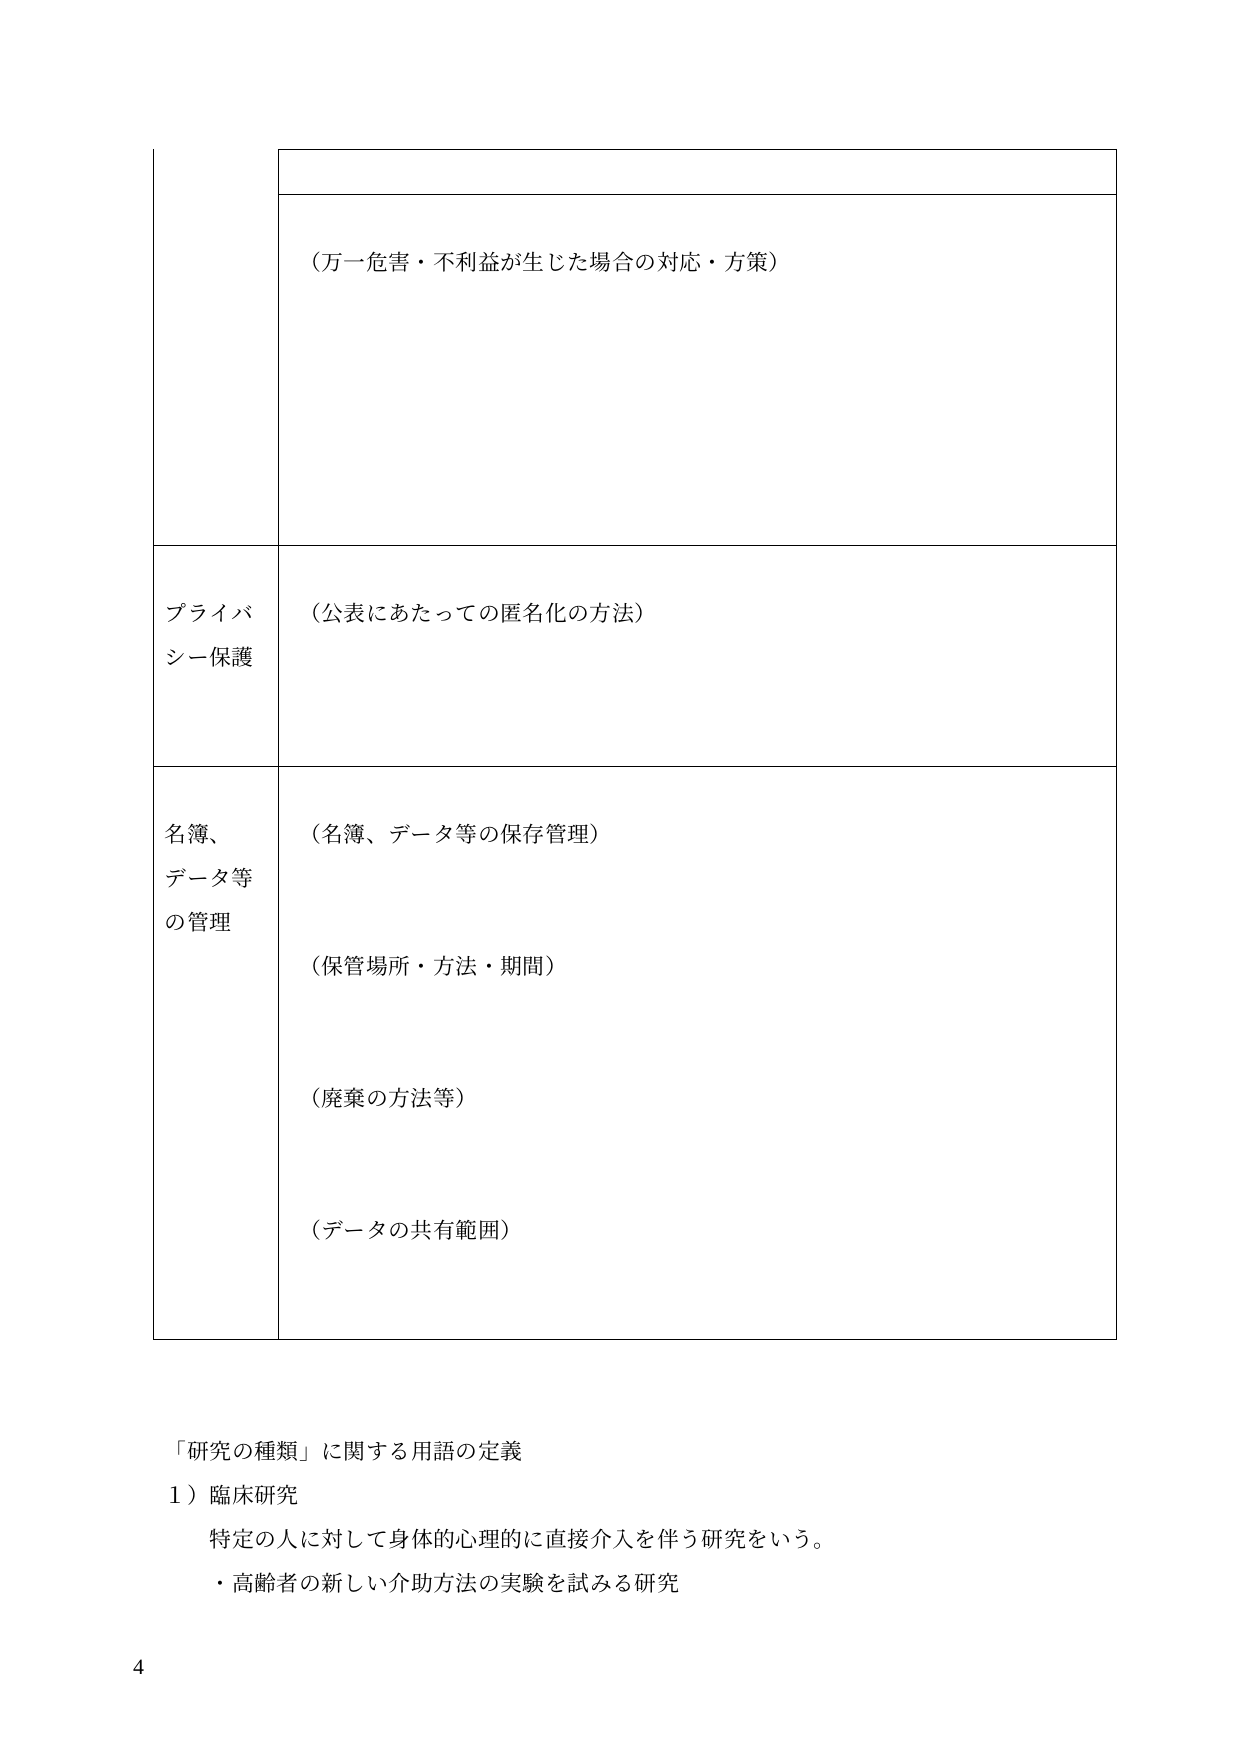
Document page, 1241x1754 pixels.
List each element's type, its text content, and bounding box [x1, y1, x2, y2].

text １）臨床研究 [142, 1472, 1128, 1516]
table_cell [279, 150, 1116, 194]
table_cell （名簿、データ等の保存管理） （保管場所・方法・期間） （廃棄の方法等） （データの共有範囲） [279, 767, 1116, 1339]
table_cell （万一危害・不利益が生じた場合の対応・方策） [279, 195, 1116, 545]
text 「研究の種類」に関する用語の定義 [142, 1428, 1128, 1472]
text ・高齢者の新しい介助方法の実験を試みる研究 [142, 1559, 1128, 1603]
text 特定の人に対して身体的心理的に直接介入を伴う研究をいう。 [142, 1516, 1128, 1559]
table_cell （公表にあたっての匿名化の方法） [279, 546, 1116, 766]
table_cell 名簿、データ等の管理 [154, 767, 278, 1339]
table_cell プライバシー保護 [154, 546, 278, 766]
